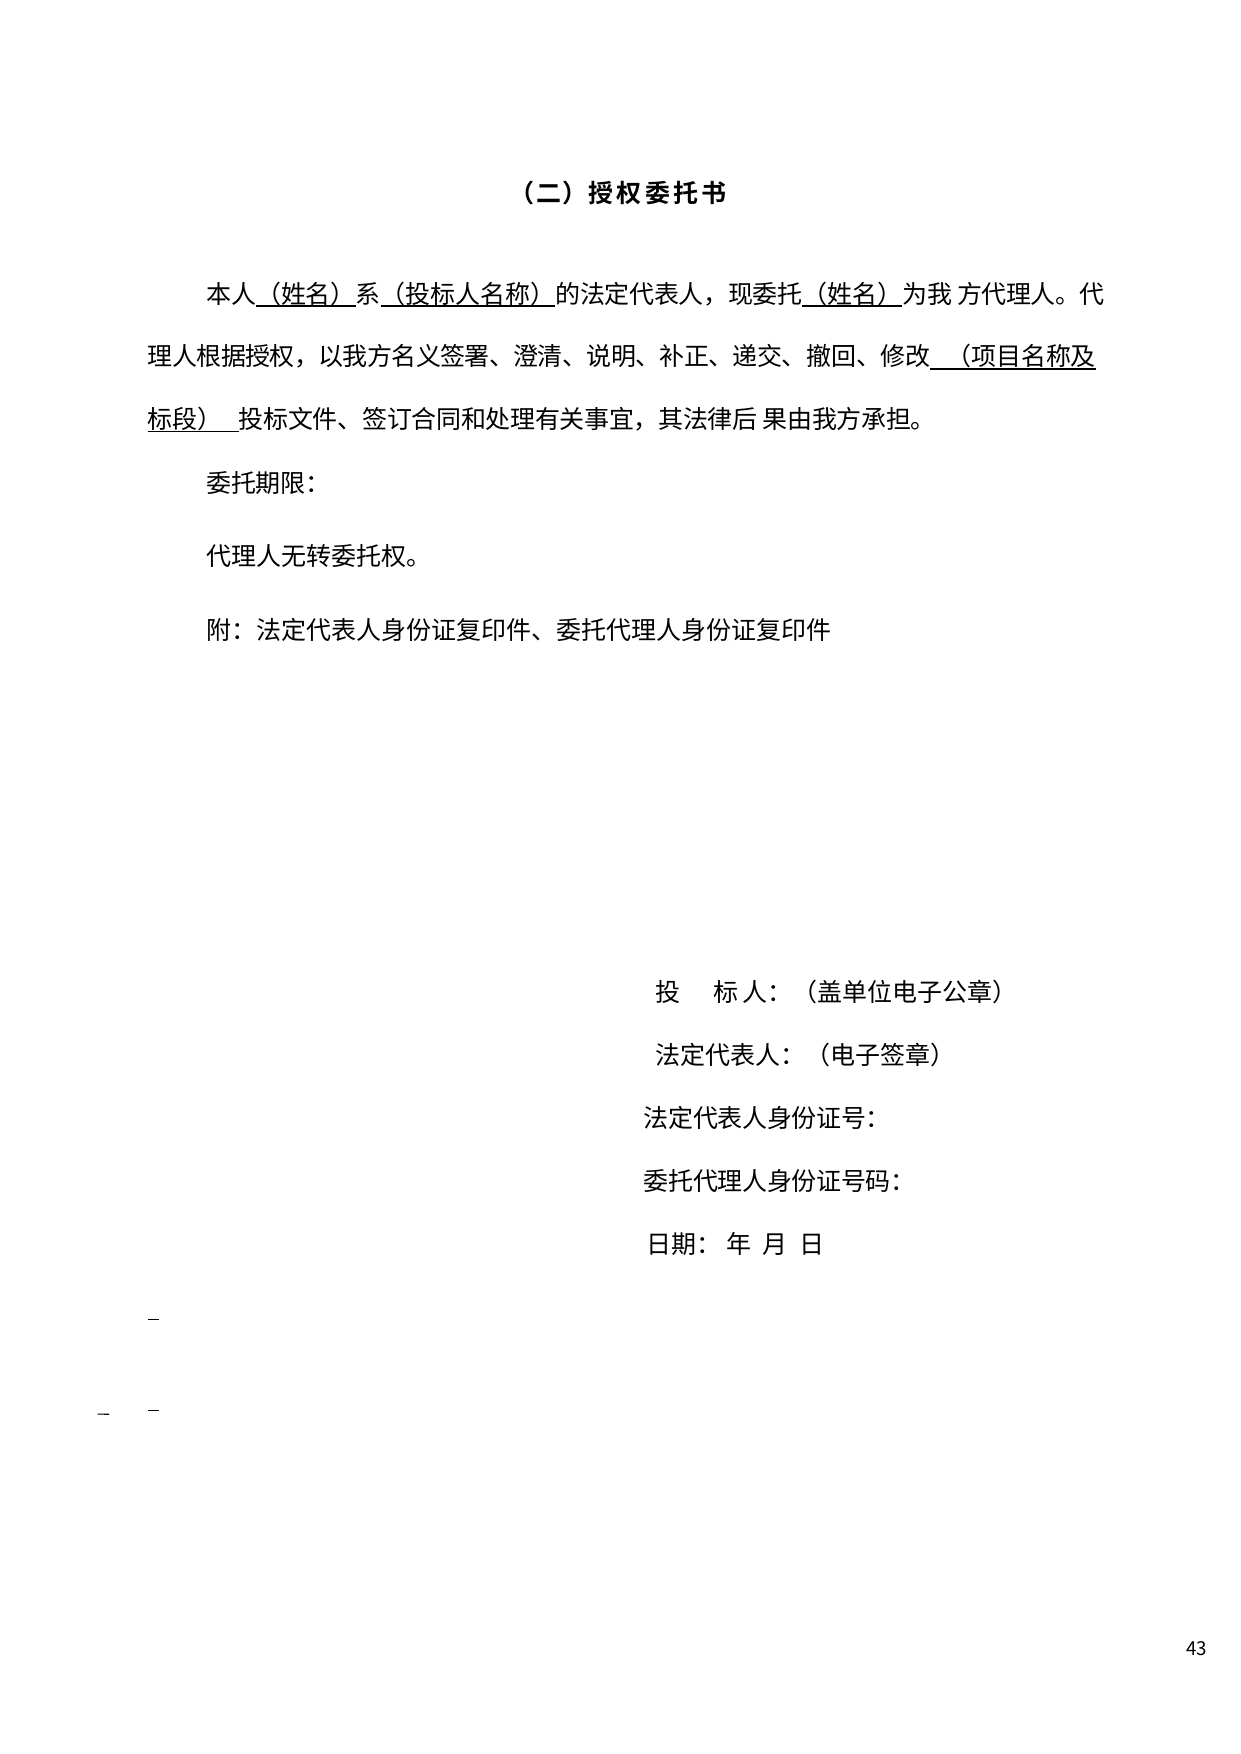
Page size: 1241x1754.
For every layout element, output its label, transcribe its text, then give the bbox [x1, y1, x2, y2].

text 代理人无转委托权。 [206, 537, 1207, 573]
text 法定代表人：（电子签章） [655, 1036, 1093, 1072]
text 本人（姓名）系（投标人名称）的法定代表人，现委托（姓名）为我 方代理人。代理人根据授权，以我方名义签署、澄清、说明、补正、递交、撤回、修改 （项目名称及标段） 投标文件、签订合同和处理有关事宜，其法律后 果由我方承担。 [148, 274, 1107, 436]
text 委托期限： [206, 462, 1207, 499]
text 法定代表人身份证号： [643, 1098, 965, 1134]
text 附：法定代表人身份证复印件、委托代理人身份证复印件 [206, 610, 1207, 646]
subtitle （二）授权委托书 [96, 174, 1140, 210]
text 日期： 年 月 日 [96, 1224, 1207, 1261]
text 委托代理人身份证号码： [643, 1161, 965, 1197]
text 投 标 人：（盖单位电子公章） [655, 973, 1093, 1009]
